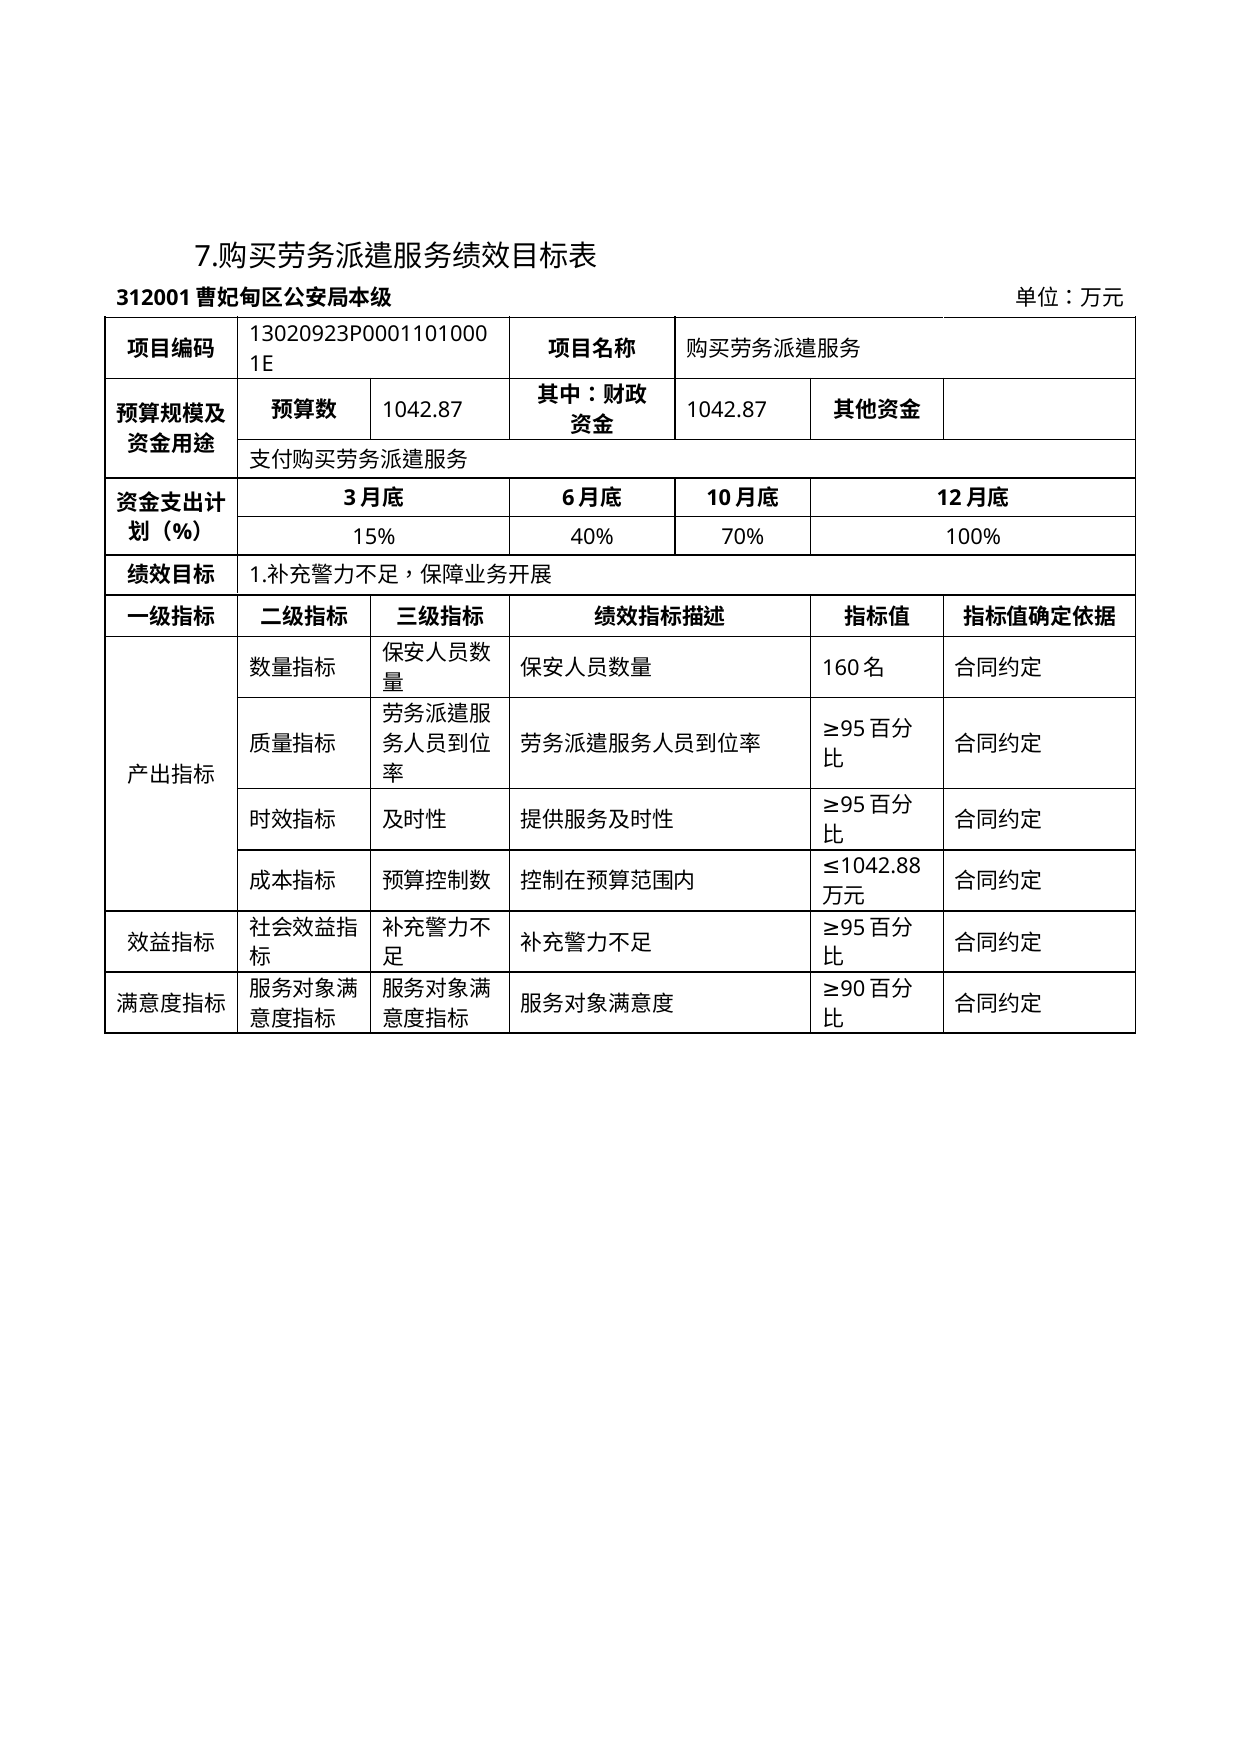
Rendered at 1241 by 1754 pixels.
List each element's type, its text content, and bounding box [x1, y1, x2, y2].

table_cell 效益指标 [106, 912, 237, 971]
table_cell 劳务派遣服务人员到位率 [510, 698, 810, 788]
table_cell 质量指标 [238, 698, 370, 788]
table_cell 服务对象满意度指标 [371, 973, 509, 1032]
table_cell ≥95百分比 [811, 912, 943, 971]
table_cell 合同约定 [944, 912, 1135, 971]
table_cell 70% [676, 517, 810, 554]
table_cell 劳务派遣服务人员到位率 [371, 698, 509, 788]
table_header 三级指标 [371, 596, 509, 636]
table_header 绩效指标描述 [510, 596, 810, 636]
table_cell ≥95百分比 [811, 789, 943, 849]
table_cell 10月底 [676, 479, 810, 516]
table_cell 产出指标 [106, 637, 237, 910]
table_cell 控制在预算范围内 [510, 851, 810, 910]
table_cell 100% [811, 517, 1135, 554]
table_cell 160名 [811, 637, 943, 697]
table_cell 1042.87 [676, 379, 810, 439]
table_cell 预算控制数 [371, 851, 509, 910]
table_cell 成本指标 [238, 851, 370, 910]
table_cell 合同约定 [944, 637, 1135, 697]
table_cell 3月底 [238, 479, 509, 516]
table_cell 12月底 [811, 479, 1135, 516]
table_cell 项目编码 [106, 318, 237, 378]
table_cell 满意度指标 [106, 973, 237, 1032]
table_cell 6月底 [510, 479, 674, 516]
table_cell 保安人员数量 [371, 637, 509, 697]
table_cell 项目名称 [510, 318, 674, 378]
table_cell 数量指标 [238, 637, 370, 697]
text 7.购买劳务派遣服务绩效目标表 [136, 235, 1104, 275]
table_cell 保安人员数量 [510, 637, 810, 697]
table_cell 补充警力不足 [510, 912, 810, 971]
table_cell 1042.87 [371, 379, 509, 439]
table_cell 补充警力不足 [371, 912, 509, 971]
table_cell ≤1042.88万元 [811, 851, 943, 910]
table_cell 其他资金 [811, 379, 943, 439]
table_cell 40% [510, 517, 674, 554]
table_cell 服务对象满意度指标 [238, 973, 370, 1032]
table_cell 其中：财政 资金 [510, 379, 674, 439]
table_cell 社会效益指标 [238, 912, 370, 971]
table_cell 时效指标 [238, 789, 370, 849]
table_cell ≥90百分比 [811, 973, 943, 1032]
table_cell 合同约定 [944, 851, 1135, 910]
table_header 单位：万元 [944, 277, 1135, 316]
table_cell 合同约定 [944, 789, 1135, 849]
table_cell ≥95百分比 [811, 698, 943, 788]
table_cell 购买劳务派遣服务 [676, 318, 1135, 378]
table_header 二级指标 [238, 596, 370, 636]
table_cell 预算数 [238, 379, 370, 439]
table_cell 支付购买劳务派遣服务 [238, 440, 1135, 477]
table_cell 13020923P00011010001E [238, 318, 509, 378]
table_cell 资金支出计划（%） [106, 479, 237, 554]
table_cell 提供服务及时性 [510, 789, 810, 849]
table_header 指标值确定依据 [944, 596, 1135, 636]
table_cell 绩效目标 [106, 556, 237, 592]
table_cell [944, 379, 1135, 439]
table_cell 1.补充警力不足，保障业务开展 [238, 556, 1135, 592]
table_header 312001曹妃甸区公安局本级 [106, 277, 943, 316]
table_cell 15% [238, 517, 509, 554]
table_cell 合同约定 [944, 698, 1135, 788]
table_header 一级指标 [106, 596, 237, 636]
table_cell 预算规模及资金用途 [106, 379, 237, 477]
table_cell 合同约定 [944, 973, 1135, 1032]
table_header 指标值 [811, 596, 943, 636]
table_cell 服务对象满意度 [510, 973, 810, 1032]
table_cell 及时性 [371, 789, 509, 849]
